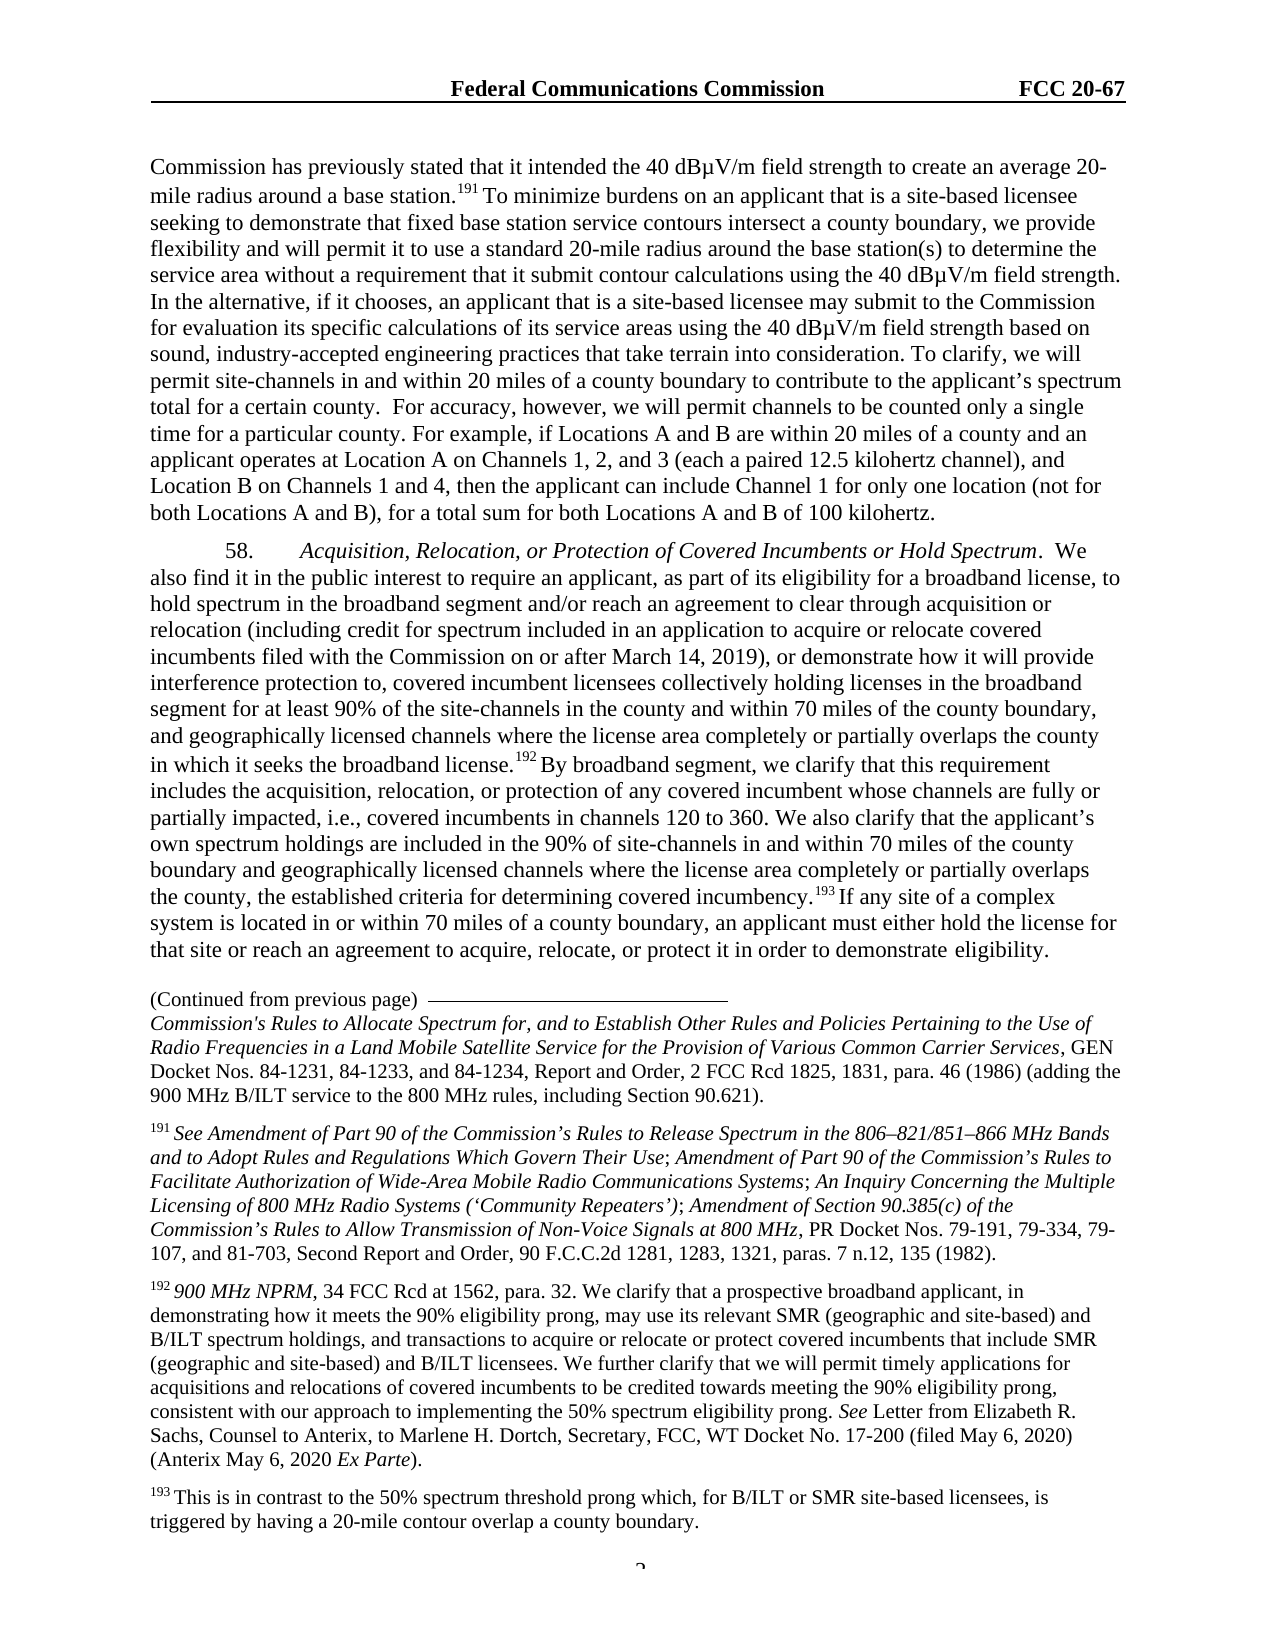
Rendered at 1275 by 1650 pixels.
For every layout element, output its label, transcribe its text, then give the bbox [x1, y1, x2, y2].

text 192 900 MHz NPRM, 34 FCC Rcd at 1562, para. 32. We clarify that a prospective broadband applicant, in demonstrating how it meets the 90% eligibility prong, may use its relevant SMR (geographic and site-based) and B/ILT spectrum holdings, and transactions to acquire or relocate or protect covered incumbents that include SMR (geographic and site-based) and B/ILT licensees. We further clarify that we will permit timely applications for acquisitions and relocations of covered incumbents to be credited towards meeting the 90% eligibility prong, consistent with our approach to implementing the 50% spectrum eligibility prong. See Letter from Elizabeth R. Sachs, Counsel to Anterix, to Marlene H. Dortch, Secretary, FCC, WT Docket No. 17-200 (filed May 6, 2020) (Anterix May 6, 2020 Ex Parte). [150, 1277, 1100, 1471]
text (Continued from previous page) [150, 987, 1137, 1011]
text 193 This is in contrast to the 50% spectrum threshold prong which, for B/ILT or SMR site-based licensees, is triggered by having a 20-mile contour overlap a county boundary. [150, 1483, 1111, 1533]
text 191 See Amendment of Part 90 of the Commission’s Rules to Release Spectrum in the 806–821/851–866 MHz Bands and to Adopt Rules and Regulations Which Govern Their Use; Amendment of Part 90 of the Commission’s Rules to Facilitate Authorization of Wide-Area Mobile Radio Communications Systems; An Inquiry Concerning the Multiple Licensing of 800 MHz Radio Systems (‘Community Repeaters’); Amendment of Section 90.385(c) of the Commission’s Rules to Allow Transmission of Non-Voice Signals at 800 MHz, PR Docket Nos. 79-191, 79-334, 79- 107, and 81-703, Second Report and Order, 90 F.C.C.2d 1281, 1283, 1321, paras. 7 n.12, 135 (1982). [150, 1119, 1117, 1265]
list Acquisition, Relocation, or Protection of Covered Incumbents or Hold Spectrum. We also find it in the public interest to require an applicant, as part of its eligibility for a broadband license, to hold spectrum in the broadband segment and/or reach an agreement to clear through acquisition or relocation (including credit for spectrum included in an application to acquire or relocate covered incumbents filed with the Commission on or after March 14, 2019), or demonstrate how it will provide interference protection to, covered incumbent licensees collectively holding licenses in the broadband segment for at least 90% of the site-channels in the county and within 70 miles of the county boundary, and geographically licensed channels where the license area completely or partially overlaps the county in which it seeks the broadband license.192 By broadband segment, we clarify that this requirement includes the acquisition, relocation, or protection of any covered incumbent whose channels are fully or partially impacted, i.e., covered incumbents in channels 120 to 360. We also clarify that the applicant’s own spectrum holdings are included in the 90% of site-channels in and within 70 miles of the county boundary and geographically licensed channels where the license area completely or partially overlaps the county, the established criteria for determining covered incumbency.193 If any site of a complex system is located in or within 70 miles of a county boundary, an applicant must either hold the license for that site or reach an agreement to acquire, relocate, or protect it in order to demonstrate eligibility. [150, 537, 1122, 962]
text Commission's Rules to Allocate Spectrum for, and to Establish Other Rules and Policies Pertaining to the Use of Radio Frequencies in a Land Mobile Satellite Service for the Provision of Various Common Carrier Services, GEN Docket Nos. 84-1231, 84-1233, and 84-1234, Report and Order, 2 FCC Rcd 1825, 1831, para. 46 (1986) (adding the 900 MHz B/ILT service to the 800 MHz rules, including Section 90.621). [150, 1011, 1123, 1107]
text Commission has previously stated that it intended the 40 dBµV/m field strength to create an average 20- mile radius around a base station.191 To minimize burdens on an applicant that is a site-based licensee seeking to demonstrate that fixed base station service contours intersect a county boundary, we provide flexibility and will permit it to use a standard 20-mile radius around the base station(s) to determine the service area without a requirement that it submit contour calculations using the 40 dBµV/m field strength. In the alternative, if it chooses, an applicant that is a site-based licensee may submit to the Commission for evaluation its specific calculations of its service areas using the 40 dBµV/m field strength based on sound, industry-accepted engineering practices that take terrain into consideration. To clarify, we will permit site-channels in and within 20 miles of a county boundary to contribute to the applicant’s spectrum total for a certain county. For accuracy, however, we will permit channels to be counted only a single time for a particular county. For example, if Locations A and B are within 20 miles of a county and an applicant operates at Location A on Channels 1, 2, and 3 (each a paired 12.5 kilohertz channel), and Location B on Channels 1 and 4, then the applicant can include Channel 1 for only one location (not for both Locations A and B), for a total sum for both Locations A and B of 100 kilohertz. [150, 153, 1123, 525]
